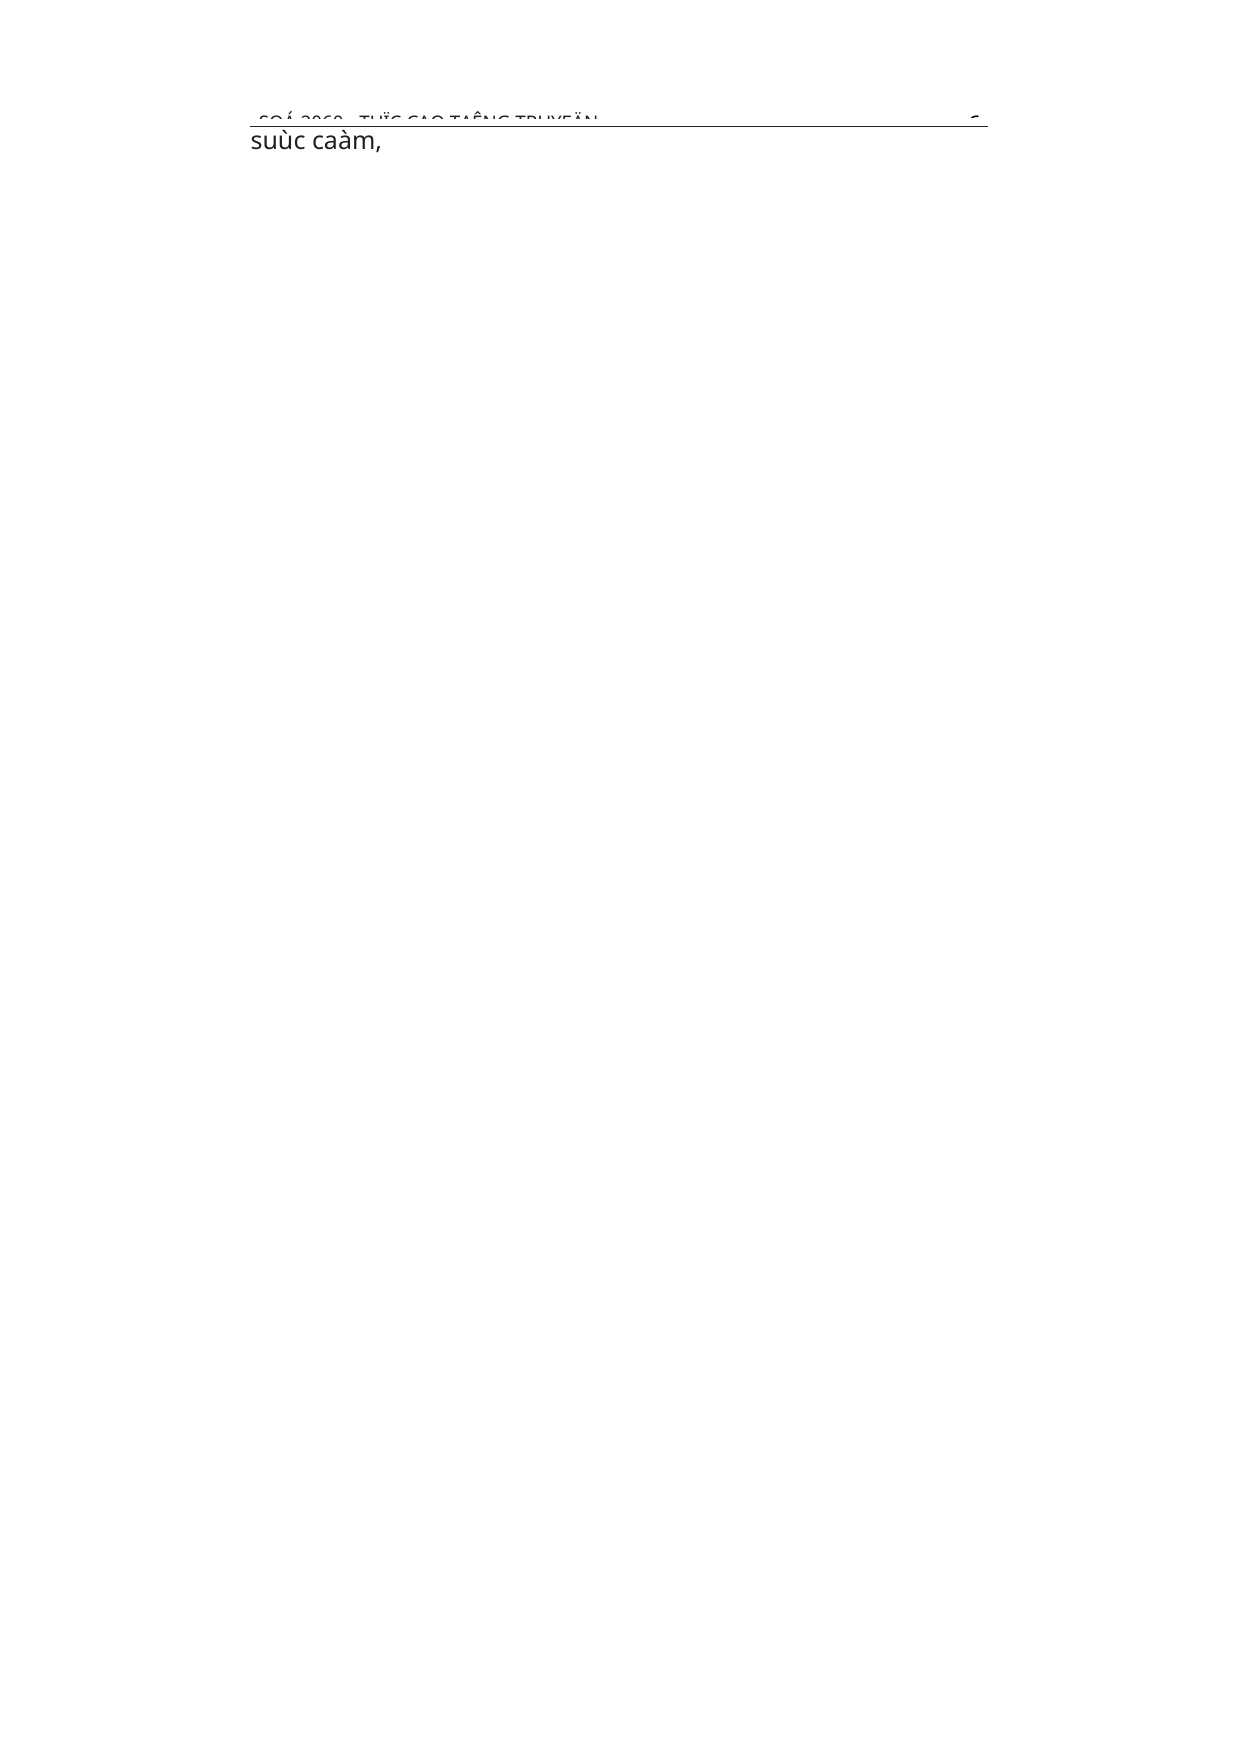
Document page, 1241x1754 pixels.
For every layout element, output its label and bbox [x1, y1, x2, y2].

text [250, 125, 990, 156]
